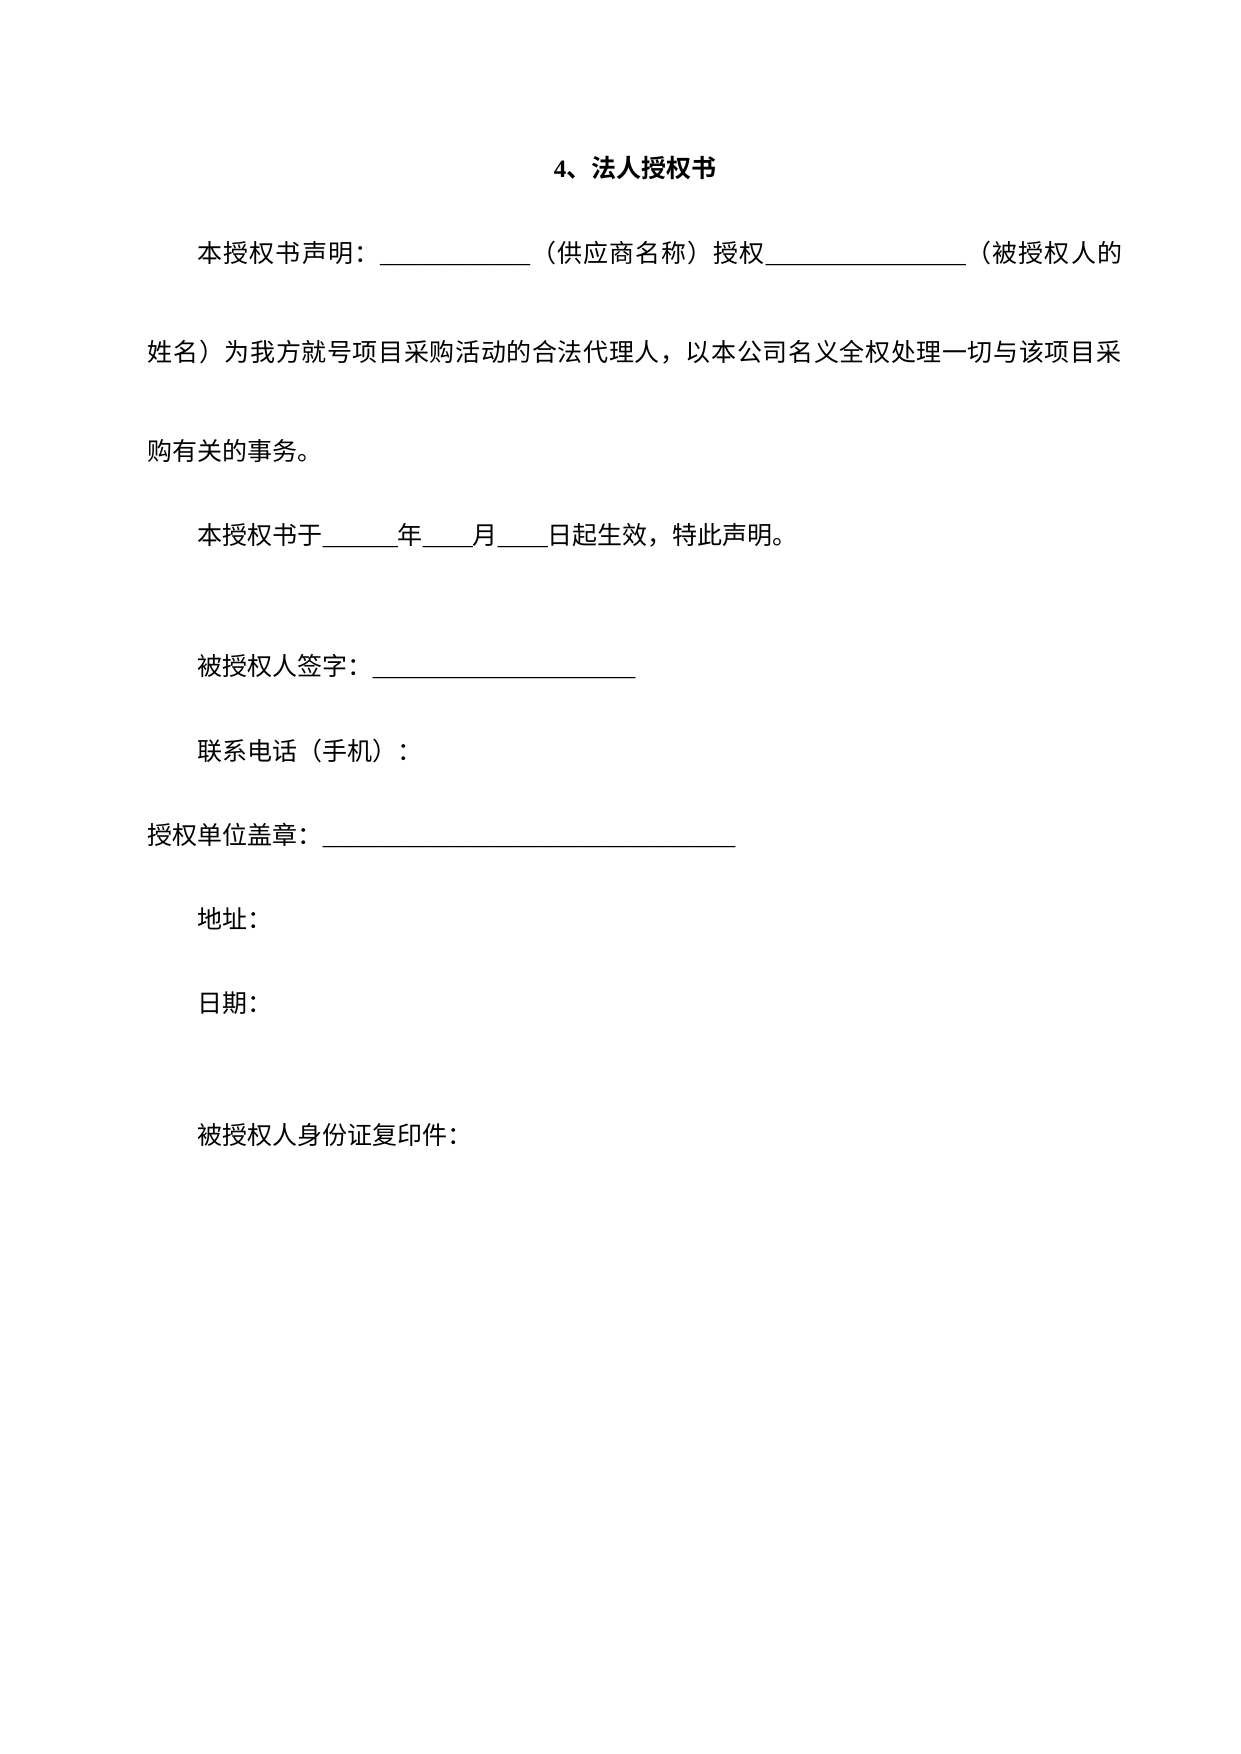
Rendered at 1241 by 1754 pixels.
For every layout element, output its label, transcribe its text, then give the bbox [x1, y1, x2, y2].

text 本授权书于______年____月____日起生效，特此声明。 [148, 500, 1122, 566]
text 授权单位盖章：_________________________________ [148, 800, 1122, 866]
text 4、法人授权书 [148, 134, 1122, 200]
text 联系电话（手机）： [148, 716, 1122, 782]
text 被授权人身份证复印件： [148, 1100, 1122, 1166]
text 日期： [148, 969, 1122, 1035]
text 本授权书声明：____________（供应商名称）授权________________（被授权人的姓名）为我方就号项目采购活动的合法代理人，以本公司名义全权处理一切与该项目采购有关的事务。 [148, 218, 1122, 482]
text 被授权人签字：_____________________ [148, 632, 1122, 698]
text 地址： [148, 884, 1122, 951]
